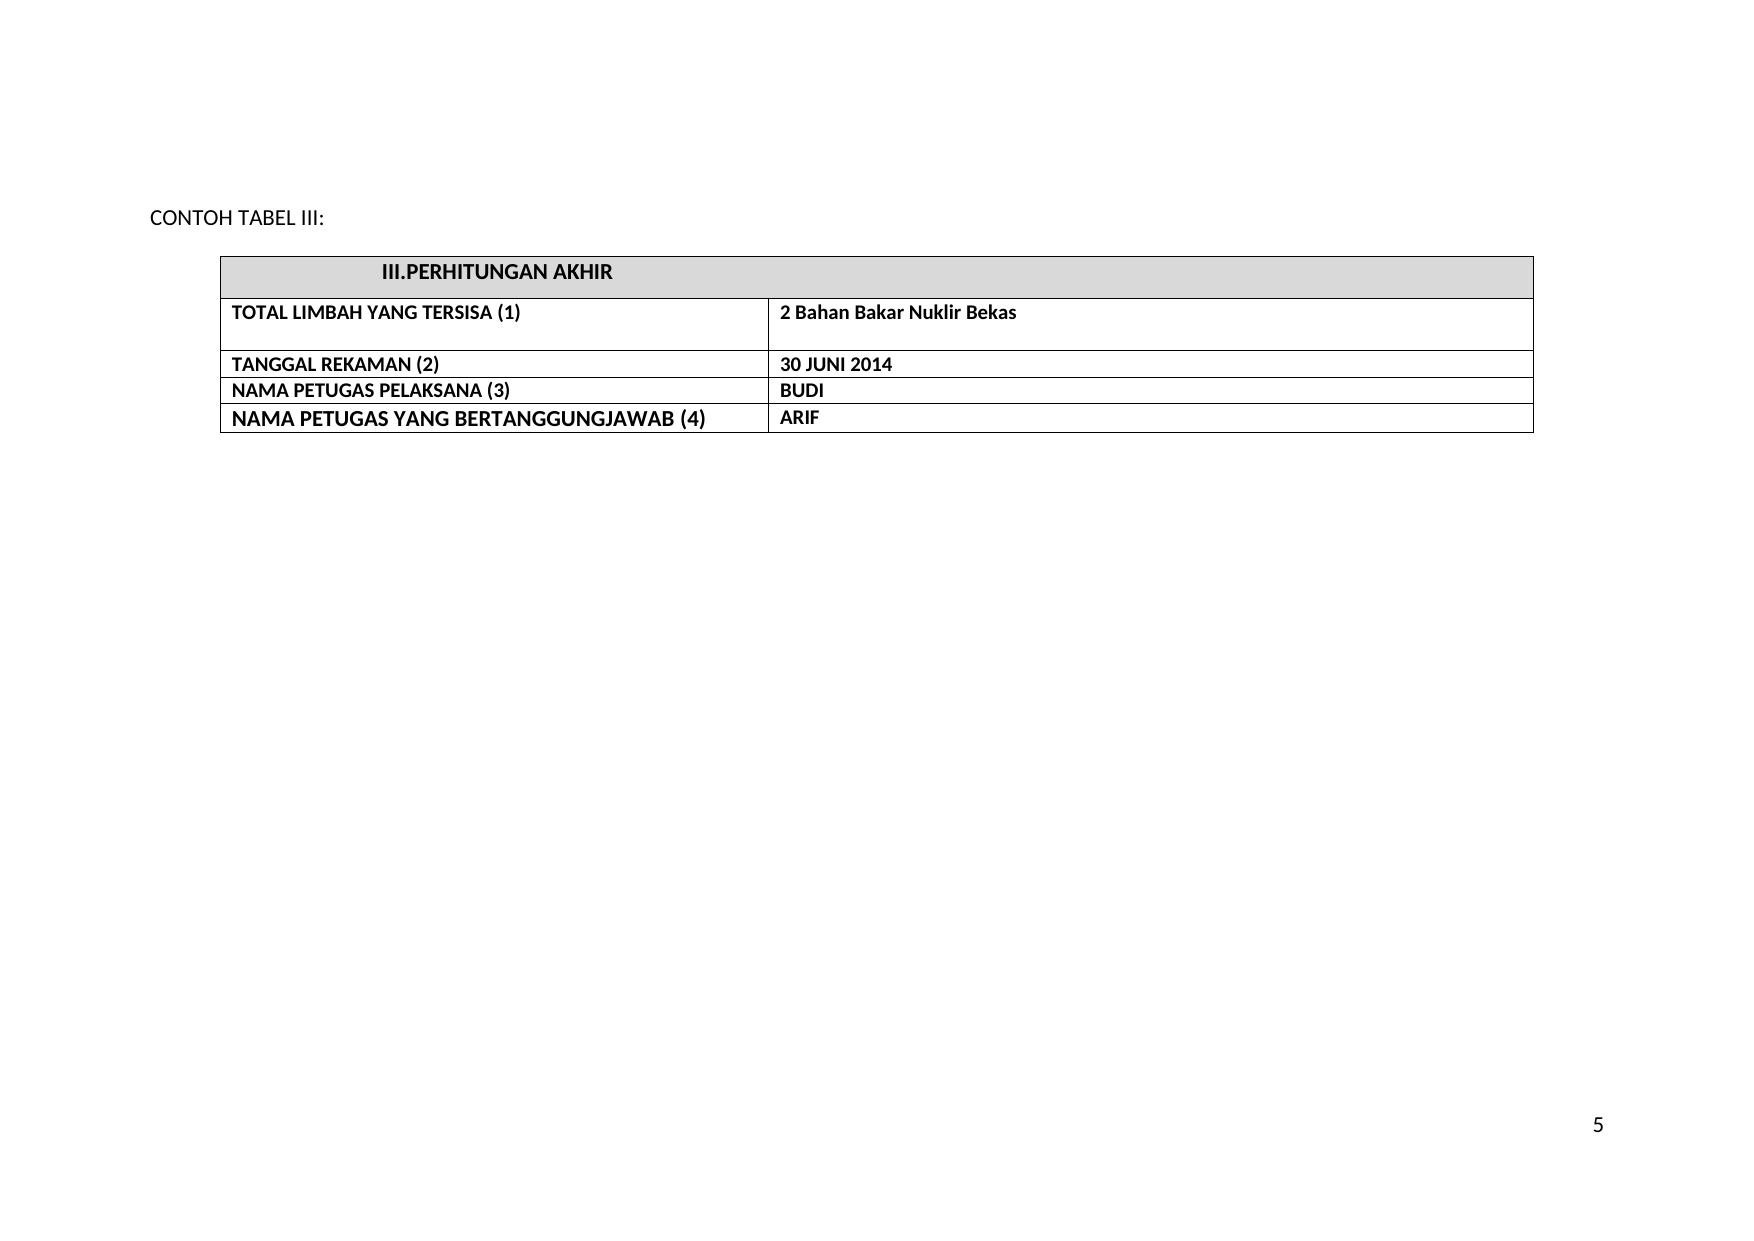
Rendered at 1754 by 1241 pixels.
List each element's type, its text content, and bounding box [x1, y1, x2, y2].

table_cell BUDI [769, 378, 1533, 403]
table_cell NAMA PETUGAS PELAKSANA (3) [221, 378, 768, 403]
table_cell ARIF [769, 404, 1533, 432]
text CONTOH TABEL III: [150, 203, 1604, 231]
table_cell TANGGAL REKAMAN (2) [221, 351, 768, 377]
table_cell TOTAL LIMBAH YANG TERSISA (1) [221, 299, 768, 350]
table_cell 2 Bahan Bakar Nuklir Bekas [769, 299, 1533, 350]
table_cell NAMA PETUGAS YANG BERTANGGUNGJAWAB (4) [221, 404, 768, 432]
table_header III.PERHITUNGAN AKHIR [221, 257, 1533, 298]
table_cell 30 JUNI 2014 [769, 351, 1533, 377]
